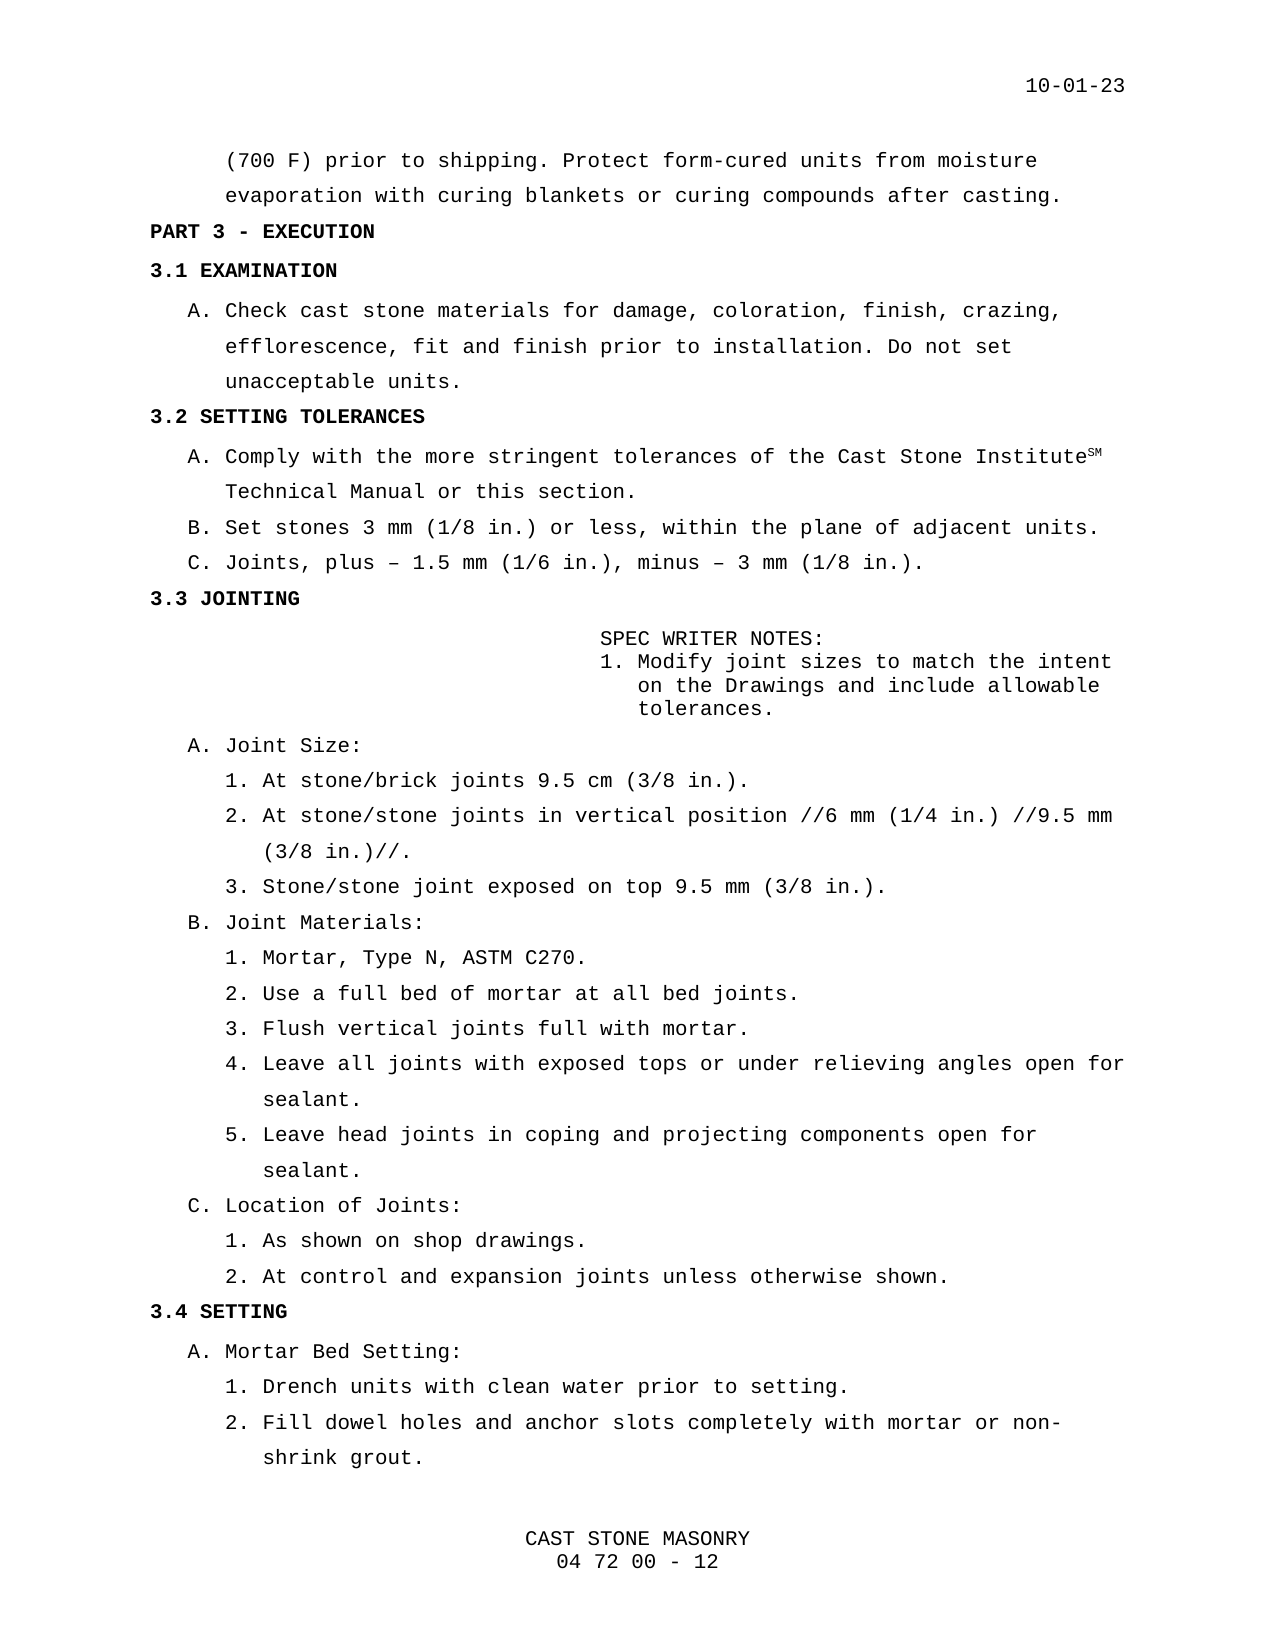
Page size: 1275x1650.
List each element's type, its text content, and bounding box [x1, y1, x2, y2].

text PART 3 - EXECUTION [150, 221, 1125, 244]
text C. Location of Joints: [187, 1195, 1125, 1219]
text 3. Flush vertical joints full with mortar. [225, 1018, 1125, 1042]
text C. Joints, plus – 1.5 mm (1/6 in.), minus – 3 mm (1/8 in.). [187, 552, 1125, 576]
text 3.3 JOINTING [150, 588, 1125, 611]
text 4. Leave all joints with exposed tops or under relieving angles open for sealant. [225, 1053, 1125, 1112]
text A. Joint Size: [187, 734, 1125, 758]
text SPEC WRITER NOTES: [600, 627, 1125, 651]
text 1. Drench units with clean water prior to setting. [225, 1376, 1125, 1400]
text 2. At stone/stone joints in vertical position //6 mm (1/4 in.) //9.5 mm (3/8 in.)//. [225, 805, 1125, 864]
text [187, 150, 1125, 209]
text A. Comply with the more stringent tolerances of the Cast Stone InstituteSM Technical Manual or this section. [187, 446, 1125, 505]
text 1. At stone/brick joints 9.5 cm (3/8 in.). [225, 770, 1125, 794]
text 2. Use a full bed of mortar at all bed joints. [225, 982, 1125, 1006]
text 1. Modify joint sizes to match the intent on the Drawings and include allowable tolerances. [600, 651, 1125, 722]
text 1. Mortar, Type N, ASTM C270. [225, 947, 1125, 971]
text 2. At control and expansion joints unless otherwise shown. [225, 1266, 1125, 1289]
text 2. Fill dowel holes and anchor slots completely with mortar or non-shrink grout. [225, 1412, 1125, 1471]
text A. Check cast stone materials for damage, coloration, finish, crazing, efflorescence, fit and finish prior to installation. Do not set unacceptable units. [187, 300, 1125, 395]
text 3.2 SETTING TOLERANCES [150, 406, 1125, 430]
text 5. Leave head joints in coping and projecting components open for sealant. [225, 1124, 1125, 1183]
text B. Joint Materials: [187, 912, 1125, 935]
text A. Mortar Bed Setting: [187, 1341, 1125, 1364]
text 1. As shown on shop drawings. [225, 1230, 1125, 1254]
text B. Set stones 3 mm (1/8 in.) or less, within the plane of adjacent units. [187, 517, 1125, 541]
text 3.4 SETTING [150, 1301, 1125, 1325]
text 3. Stone/stone joint exposed on top 9.5 mm (3/8 in.). [225, 876, 1125, 900]
text 3.1 EXAMINATION [150, 261, 1125, 284]
